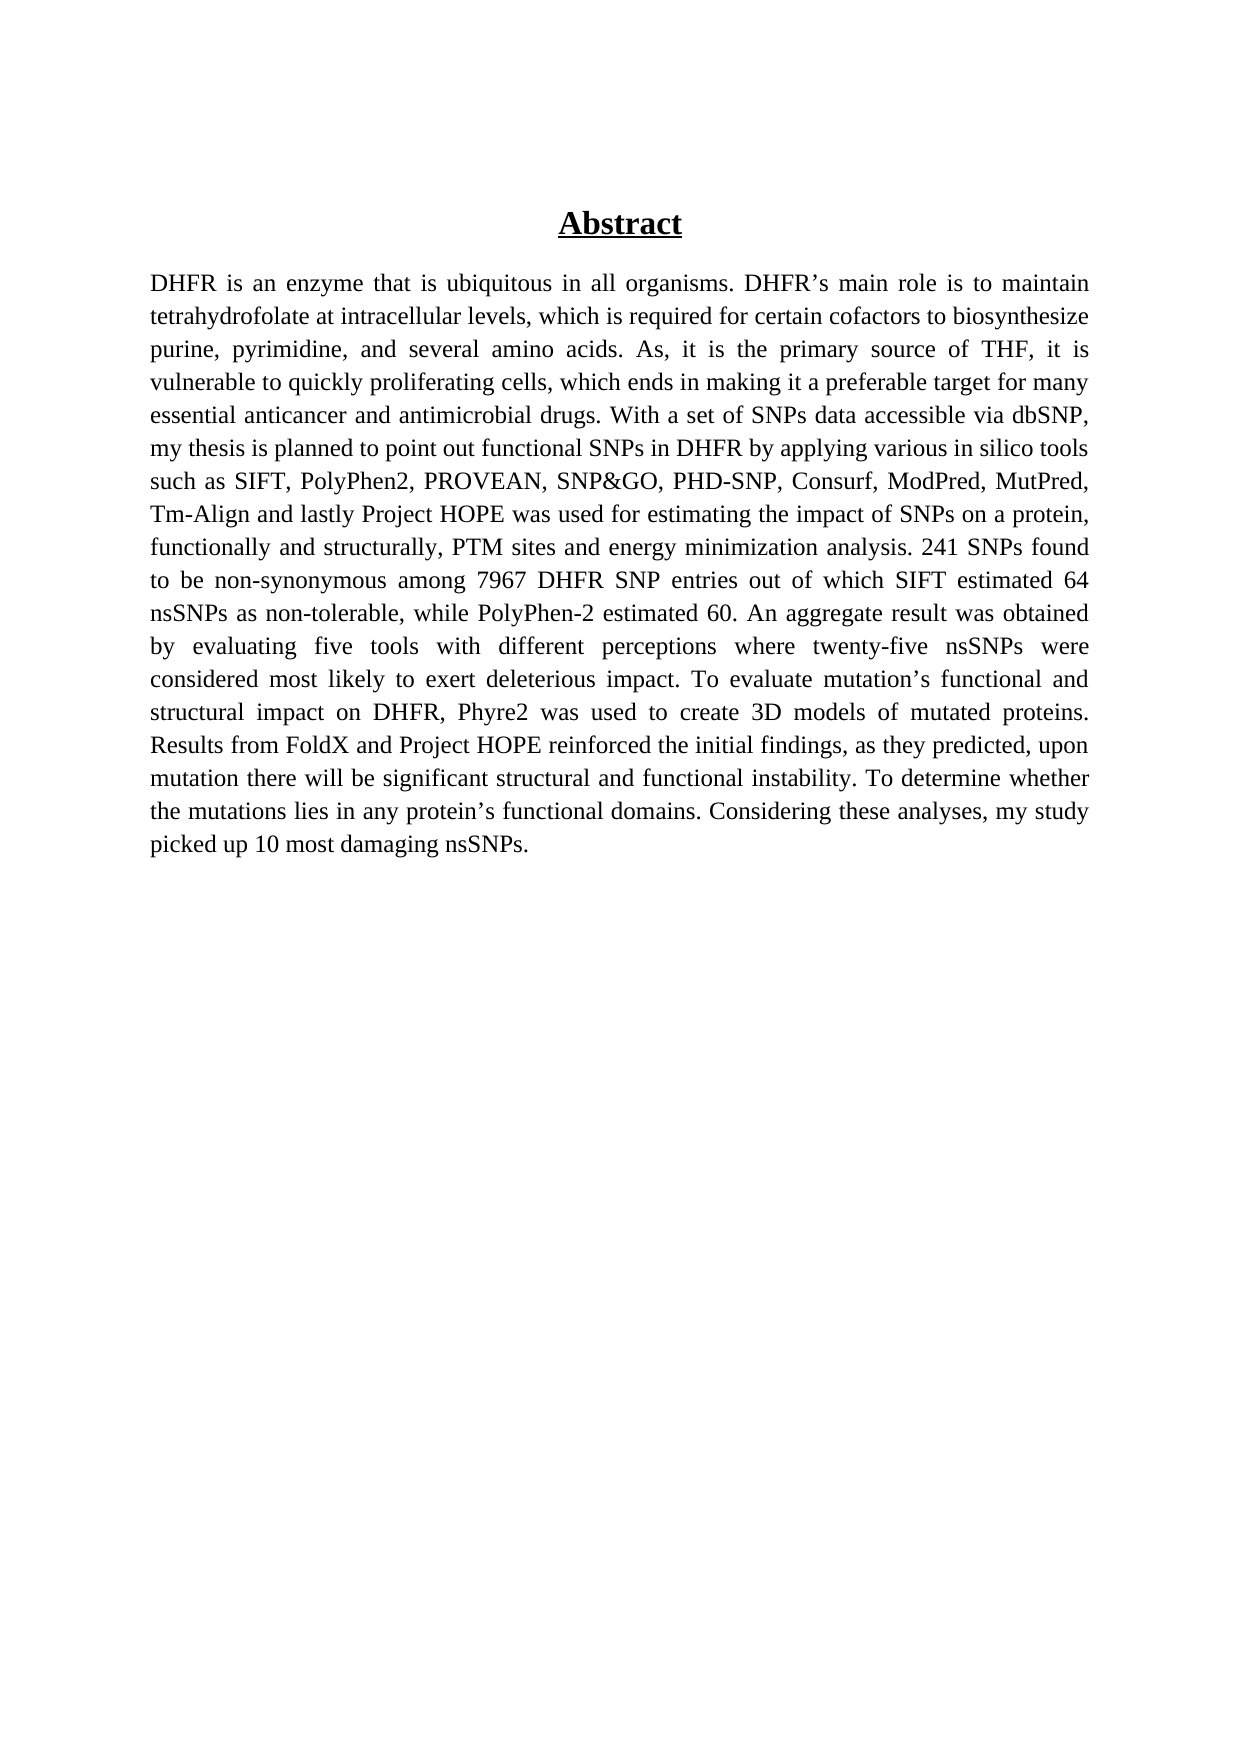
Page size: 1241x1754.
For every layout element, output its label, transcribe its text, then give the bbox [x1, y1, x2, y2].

text Abstract [150, 203, 1090, 241]
text DHFR is an enzyme that is ubiquitous in all organisms. DHFR’s main role is to maintain tetrahydrofolate at intracellular levels, which is required for certain cofactors to biosynthesize purine, pyrimidine, and several amino acids. As, it is the primary source of THF, it is vulnerable to quickly proliferating cells, which ends in making it a preferable target for many essential anticancer and antimicrobial drugs. With a set of SNPs data accessible via dbSNP, my thesis is planned to point out functional SNPs in DHFR by applying various in silico tools such as SIFT, PolyPhen2, PROVEAN, SNP&GO, PHD-SNP, Consurf, ModPred, MutPred, Tm-Align and lastly Project HOPE was used for estimating the impact of SNPs on a protein, functionally and structurally, PTM sites and energy minimization analysis. 241 SNPs found to be non-synonymous among 7967 DHFR SNP entries out of which SIFT estimated 64 nsSNPs as non-tolerable, while PolyPhen-2 estimated 60. An aggregate result was obtained by evaluating five tools with different perceptions where twenty-five nsSNPs were considered most likely to exert deleterious impact. To evaluate mutation’s functional and structural impact on DHFR, Phyre2 was used to create 3D models of mutated proteins. Results from FoldX and Project HOPE reinforced the initial findings, as they predicted, upon mutation there will be significant structural and functional instability. To determine whether the mutations lies in any protein’s functional domains. Considering these analyses, my study picked up 10 most damaging nsSNPs. [150, 268, 1090, 858]
